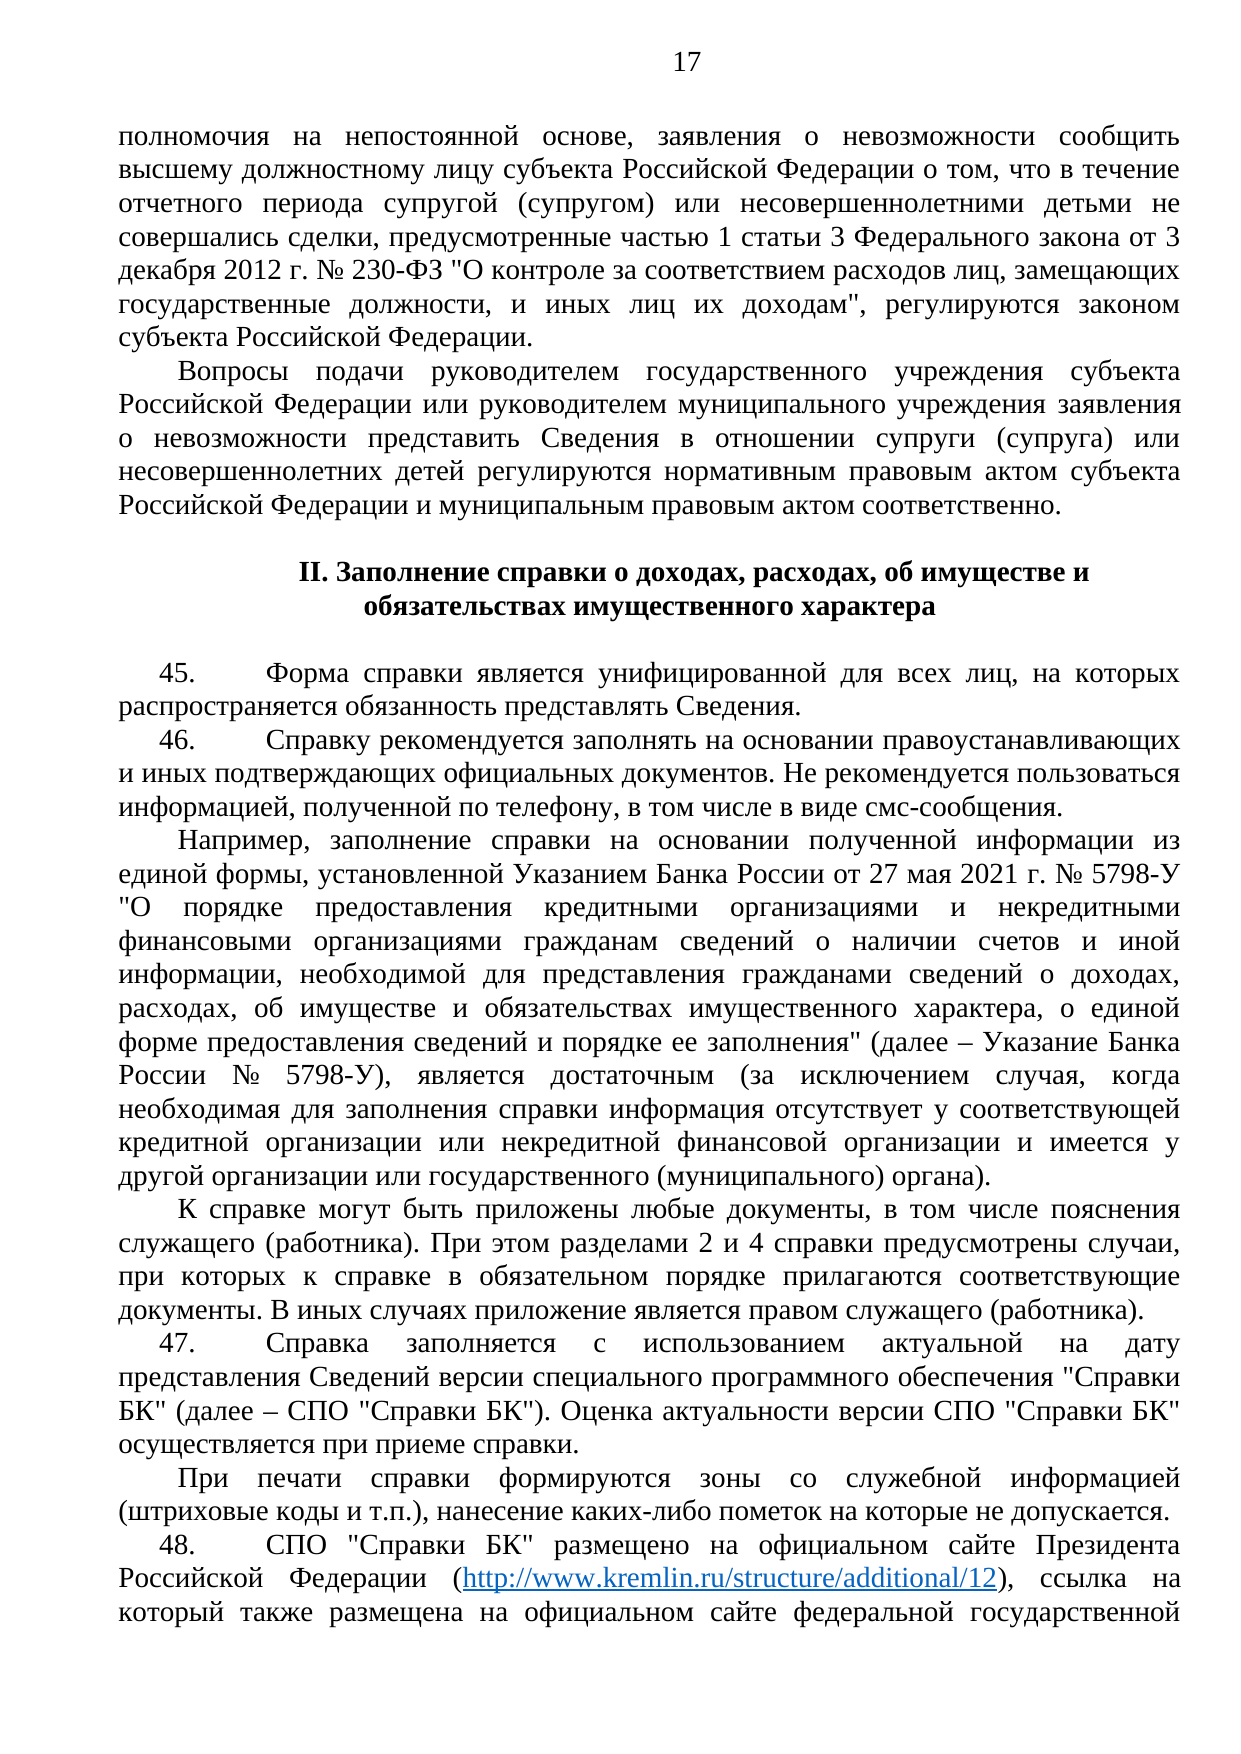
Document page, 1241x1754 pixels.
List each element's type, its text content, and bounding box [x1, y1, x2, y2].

list Справка заполняется с использованием актуальной на дату представления Сведений версии специального программного обеспечения "Справки БК" (далее – СПО "Справки БК"). Оценка актуальности версии СПО "Справки БК" осуществляется при приеме справки. [118, 1326, 1181, 1460]
list Форма справки является унифицированной для всех лиц, на которых распространяется обязанность представлять Сведения. [118, 655, 1181, 722]
list При печати справки формируются зоны со служебной информацией (штриховые коды и т.п.), нанесение каких-либо пометок на которые не допускается. [118, 1460, 1181, 1527]
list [118, 1527, 1181, 1627]
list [118, 118, 1181, 353]
list Вопросы подачи руководителем государственного учреждения субъекта Российской Федерации или руководителем муниципального учреждения заявления о невозможности представить Сведения в отношении супруги (супруга) или несовершеннолетних детей регулируются нормативным правовым актом субъекта Российской Федерации и муниципальным правовым актом соответственно. [118, 353, 1181, 521]
list Например, заполнение справки на основании полученной информации из единой формы, установленной Указанием Банка России от 27 мая 2021 г. № 5798-У "О порядке предоставления кредитными организациями и некредитными финансовыми организациями гражданам сведений о наличии счетов и иной информации, необходимой для представления гражданами сведений о доходах, расходах, об имуществе и обязательствах имущественного характера, о единой форме предоставления сведений и порядке ее заполнения" (далее – Указание Банка России № 5798-У), является достаточным (за исключением случая, когда необходимая для заполнения справки информация отсутствует у соответствующей кредитной организации или некредитной финансовой организации и имеется у другой организации или государственного (муниципального) органа). [118, 822, 1181, 1191]
list К справке могут быть приложены любые документы, в том числе пояснения служащего (работника). При этом разделами 2 и 4 справки предусмотрены случаи, при которых к справке в обязательном порядке прилагаются соответствующие документы. В иных случаях приложение является правом служащего (работника). [118, 1191, 1181, 1326]
text II. Заполнение справки о доходах, расходах, об имуществе и обязательствах имущественного характера [118, 554, 1181, 621]
list Справку рекомендуется заполнять на основании правоустанавливающих и иных подтверждающих официальных документов. Не рекомендуется пользоваться информацией, полученной по телефону, в том числе в виде смс-сообщения. [118, 722, 1181, 822]
